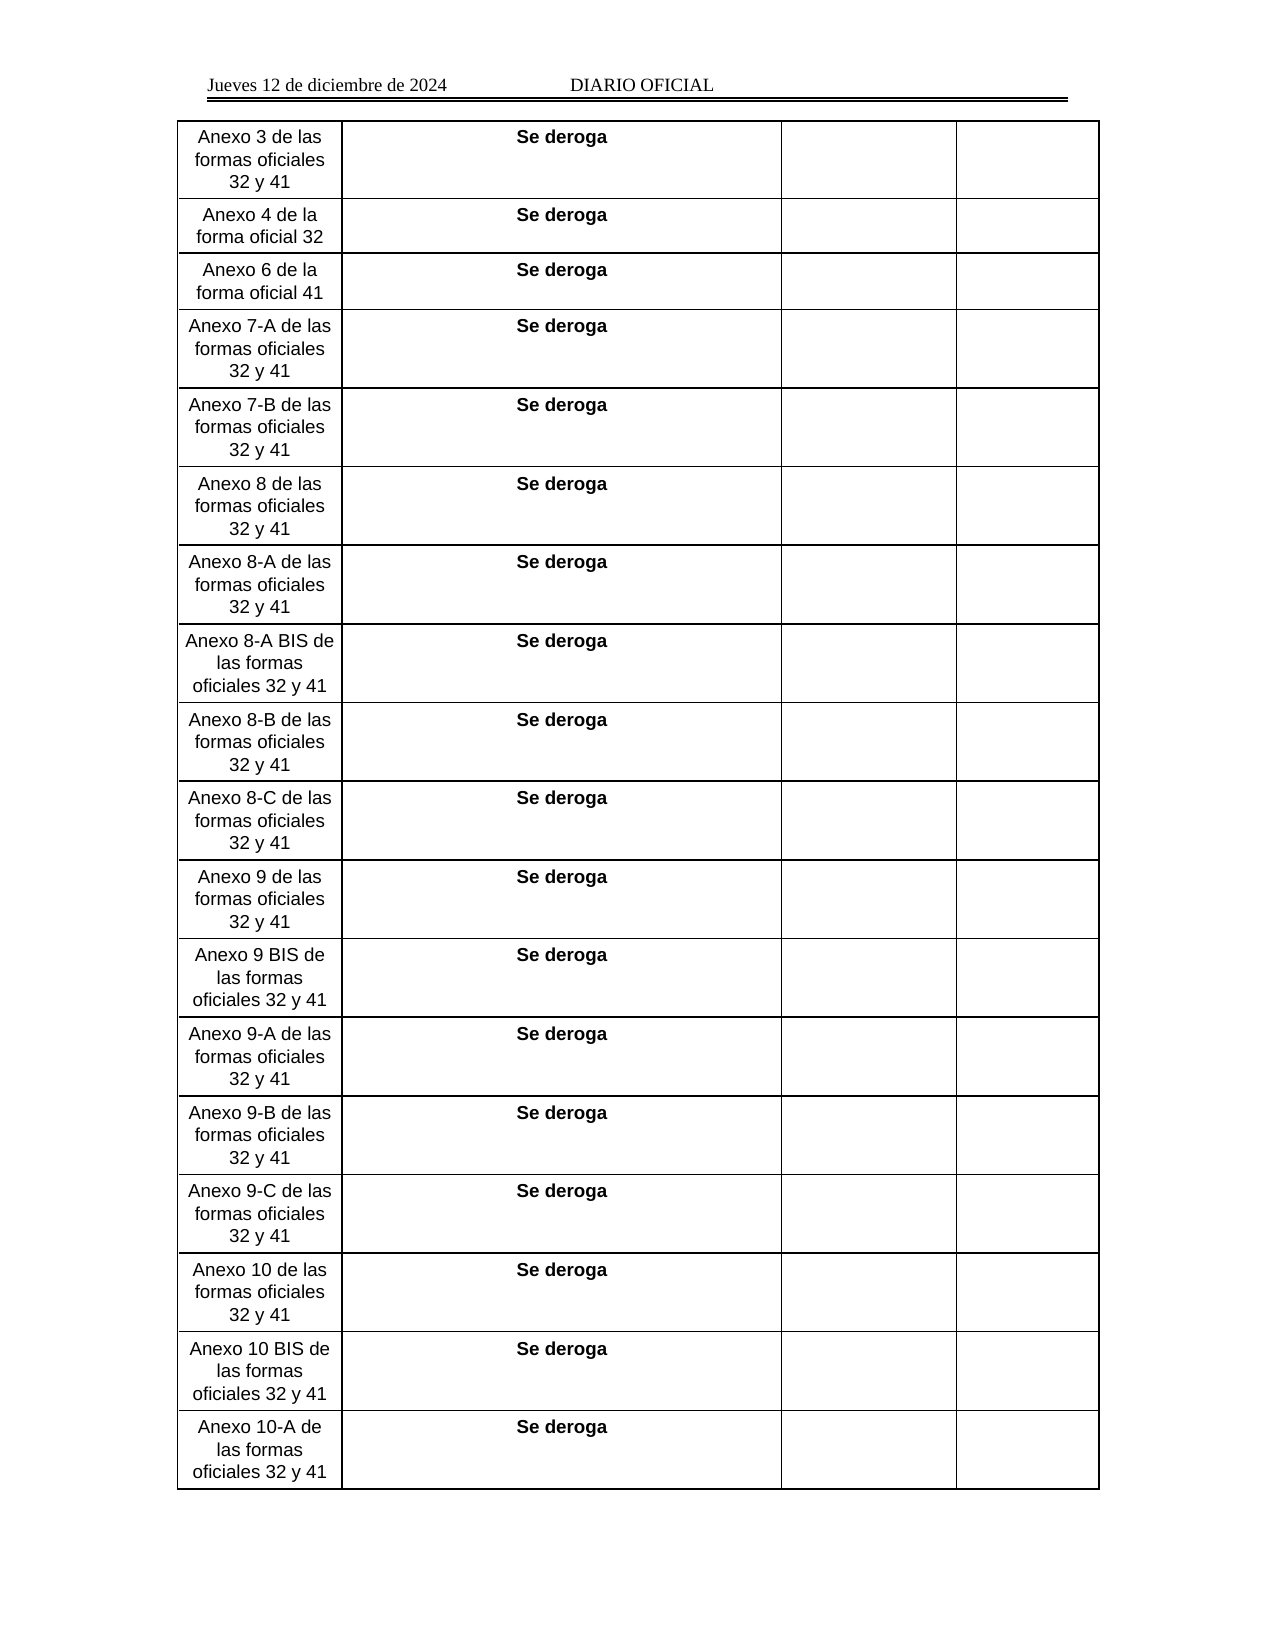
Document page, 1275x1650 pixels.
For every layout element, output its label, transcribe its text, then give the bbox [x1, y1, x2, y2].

table_cell Se deroga [343, 625, 781, 702]
table_cell [957, 1097, 1098, 1173]
table_cell Se deroga [343, 861, 781, 938]
table_cell [782, 703, 956, 780]
table_cell [957, 199, 1098, 252]
table_cell Anexo 8 de las formas oficiales 32 y 41 [178, 467, 341, 544]
table_cell [782, 199, 956, 252]
table_cell Anexo 8-B de las formas oficiales 32 y 41 [178, 703, 341, 780]
table_cell Se deroga [343, 254, 781, 308]
table_cell Anexo 8-A de las formas oficiales 32 y 41 [178, 545, 341, 623]
table_cell Anexo 9-A de las formas oficiales 32 y 41 [178, 1017, 341, 1095]
table_cell [782, 1332, 956, 1409]
table_cell Se deroga [343, 703, 781, 780]
table_cell [782, 389, 956, 466]
table_cell Anexo 9 de las formas oficiales 32 y 41 [178, 860, 341, 938]
table_cell [957, 939, 1098, 1016]
table_cell [782, 310, 956, 387]
table_cell [957, 1175, 1098, 1252]
table_cell Anexo 10 de las formas oficiales 32 y 41 [178, 1253, 341, 1331]
table_cell Anexo 3 de las formas oficiales 32 y 41 [178, 122, 341, 197]
table_cell Anexo 4 de la forma oficial 32 [178, 199, 341, 252]
table_cell Se deroga [343, 546, 781, 623]
table_cell Anexo 6 de la forma oficial 41 [178, 253, 341, 308]
table_cell [957, 1018, 1098, 1095]
table_cell [957, 389, 1098, 466]
table_cell Se deroga [343, 939, 781, 1016]
table_cell Anexo 8-C de las formas oficiales 32 y 41 [178, 781, 341, 859]
table_cell Se deroga [343, 1018, 781, 1095]
table_cell Anexo 10 BIS de las formas oficiales 32 y 41 [178, 1332, 341, 1409]
table_cell Anexo 10-A de las formas oficiales 32 y 41 [178, 1411, 341, 1488]
table_cell Se deroga [343, 1175, 781, 1252]
table_cell Anexo 9-B de las formas oficiales 32 y 41 [178, 1096, 341, 1173]
table_cell [782, 1175, 956, 1252]
table_cell [782, 1254, 956, 1331]
table_cell [782, 782, 956, 859]
table_cell [782, 1018, 956, 1095]
table_cell [957, 1254, 1098, 1331]
table_cell Se deroga [343, 1411, 781, 1488]
table_cell [782, 546, 956, 623]
table_cell Se deroga [343, 1097, 781, 1173]
table_cell [957, 546, 1098, 623]
table_cell Se deroga [343, 389, 781, 466]
table_cell [782, 625, 956, 702]
table_cell [957, 310, 1098, 387]
table_cell [957, 1411, 1098, 1488]
table_cell Se deroga [343, 782, 781, 859]
table_cell [957, 467, 1098, 544]
table_cell [957, 703, 1098, 780]
table_cell [782, 467, 956, 544]
table_cell [782, 254, 956, 308]
table_cell Anexo 7-B de las formas oficiales 32 y 41 [178, 388, 341, 466]
table_cell Anexo 7-A de las formas oficiales 32 y 41 [178, 310, 341, 387]
table_cell Anexo 9-C de las formas oficiales 32 y 41 [178, 1175, 341, 1252]
table_cell Se deroga [343, 310, 781, 387]
table_cell [782, 122, 956, 197]
table_cell Se deroga [343, 467, 781, 544]
table_cell [957, 1332, 1098, 1409]
table_cell Se deroga [343, 1332, 781, 1409]
table_cell Anexo 8-A BIS de las formas oficiales 32 y 41 [178, 624, 341, 702]
table_cell Se deroga [343, 199, 781, 252]
table_cell [782, 939, 956, 1016]
table_cell [957, 254, 1098, 308]
table_cell [782, 861, 956, 938]
table_cell [782, 1411, 956, 1488]
table_cell Se deroga [343, 1254, 781, 1331]
table_cell [957, 625, 1098, 702]
table_cell [957, 782, 1098, 859]
table_cell [957, 861, 1098, 938]
table_cell [957, 122, 1098, 197]
table_cell Se deroga [343, 122, 781, 197]
table_cell Anexo 9 BIS de las formas oficiales 32 y 41 [178, 939, 341, 1016]
table_cell [782, 1097, 956, 1173]
